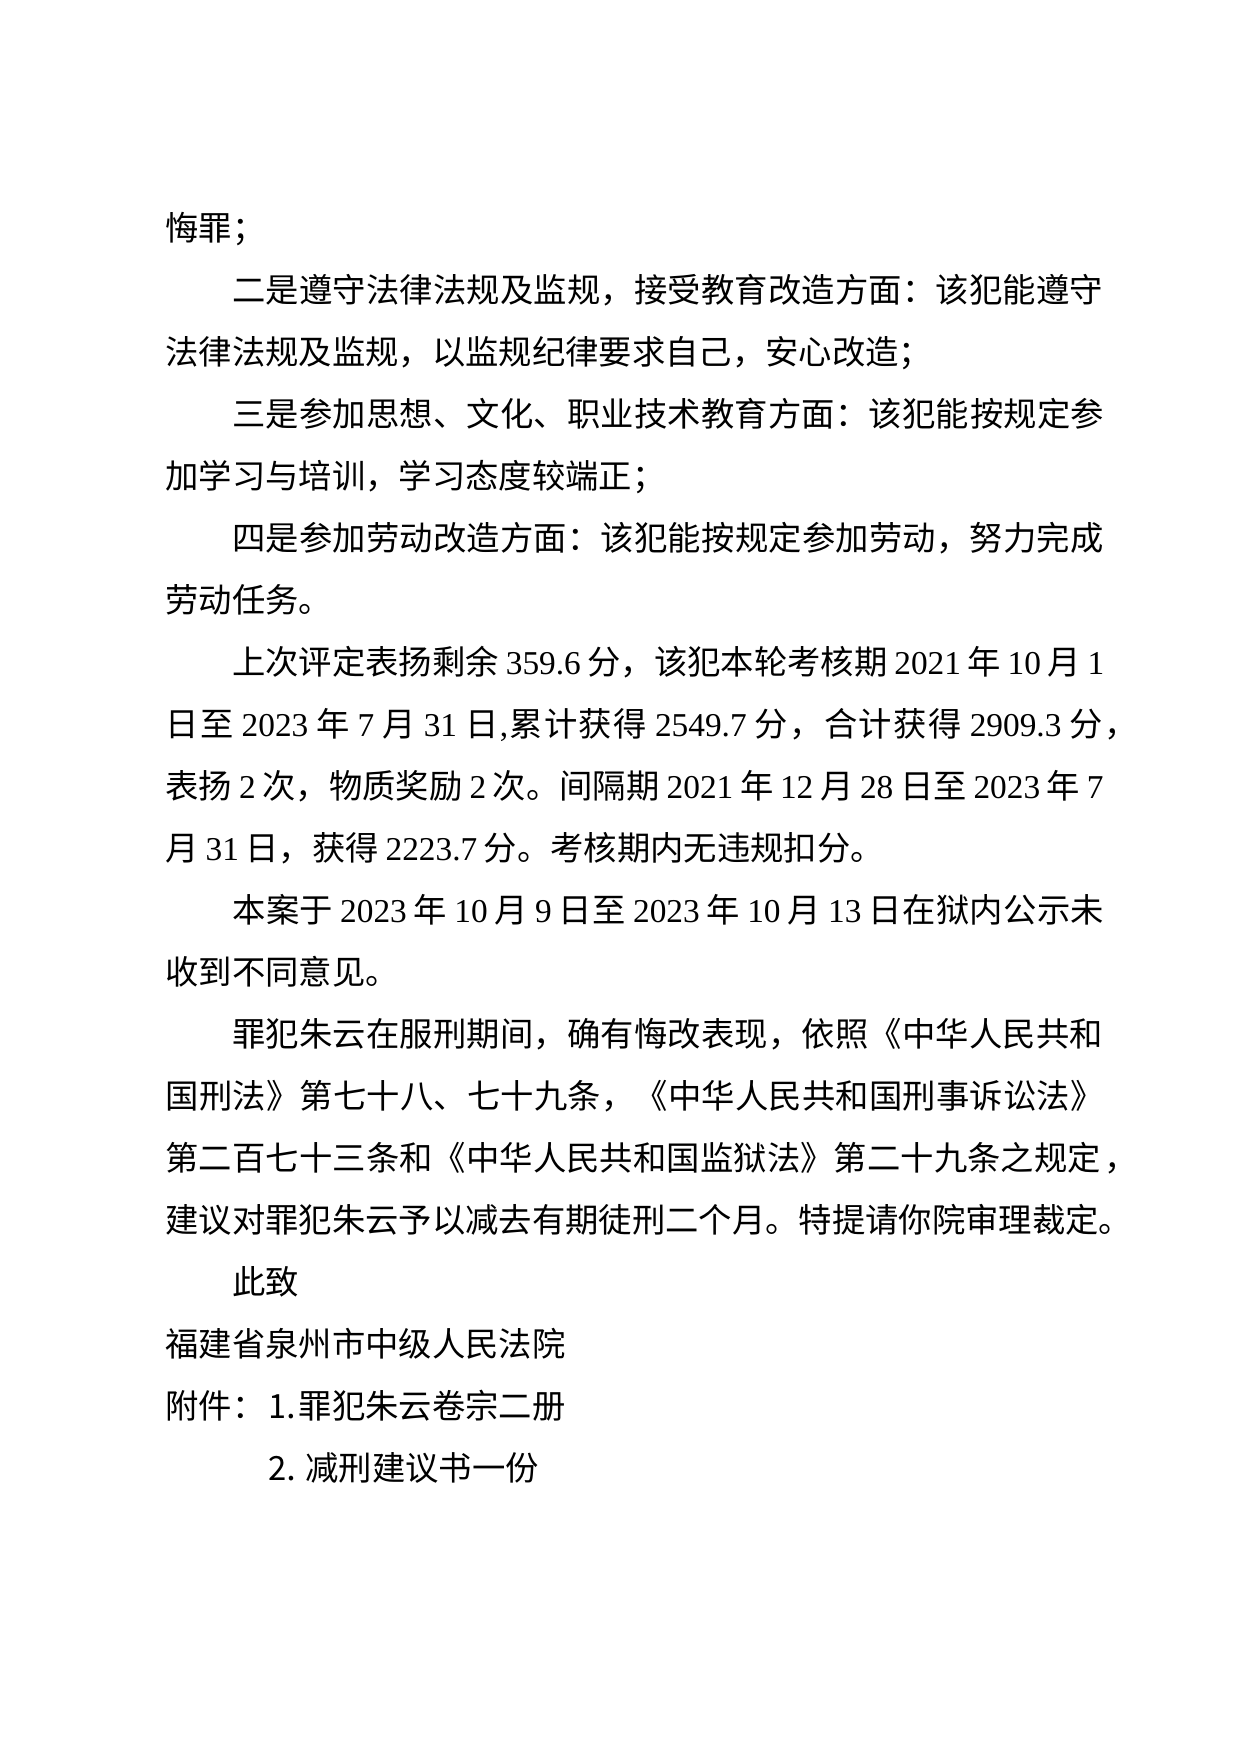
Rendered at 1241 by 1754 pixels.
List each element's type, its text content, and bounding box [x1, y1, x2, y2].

text 罪犯朱云在服刑期间，确有悔改表现，依照《中华人民共和国刑法》第七十八、七十九条，《中华人民共和国刑事诉讼法》第二百七十三条和《中华人民共和国监狱法》第二十九条之规定，建议对罪犯朱云予以减去有期徒刑二个月。特提请你院审理裁定。 [165, 1001, 1104, 1249]
text 三是参加思想、文化、职业技术教育方面：该犯能按规定参加学习与培训，学习态度较端正； [165, 381, 1104, 505]
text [165, 195, 1104, 257]
text ⒉减刑建议书一份 [165, 1435, 1104, 1497]
text 此致 [165, 1249, 1104, 1311]
text 本案于2023年10月9日至2023年10月13日在狱内公示未收到不同意见。 [165, 877, 1104, 1001]
text 上次评定表扬剩余359.6分，该犯本轮考核期2021年10月1日至2023年7月31日,累计获得2549.7分，合计获得2909.3分，表扬2次，物质奖励2次。间隔期2021年12月28日至2023年7月31日，获得2223.7分。考核期内无违规扣分。 [165, 629, 1104, 877]
text 福建省泉州市中级人民法院 [165, 1311, 1104, 1373]
text 二是遵守法律法规及监规，接受教育改造方面：该犯能遵守法律法规及监规，以监规纪律要求自己，安心改造； [165, 257, 1104, 381]
text 四是参加劳动改造方面：该犯能按规定参加劳动，努力完成劳动任务。 [165, 505, 1104, 629]
text 附件：⒈罪犯朱云卷宗二册 [165, 1373, 1104, 1435]
